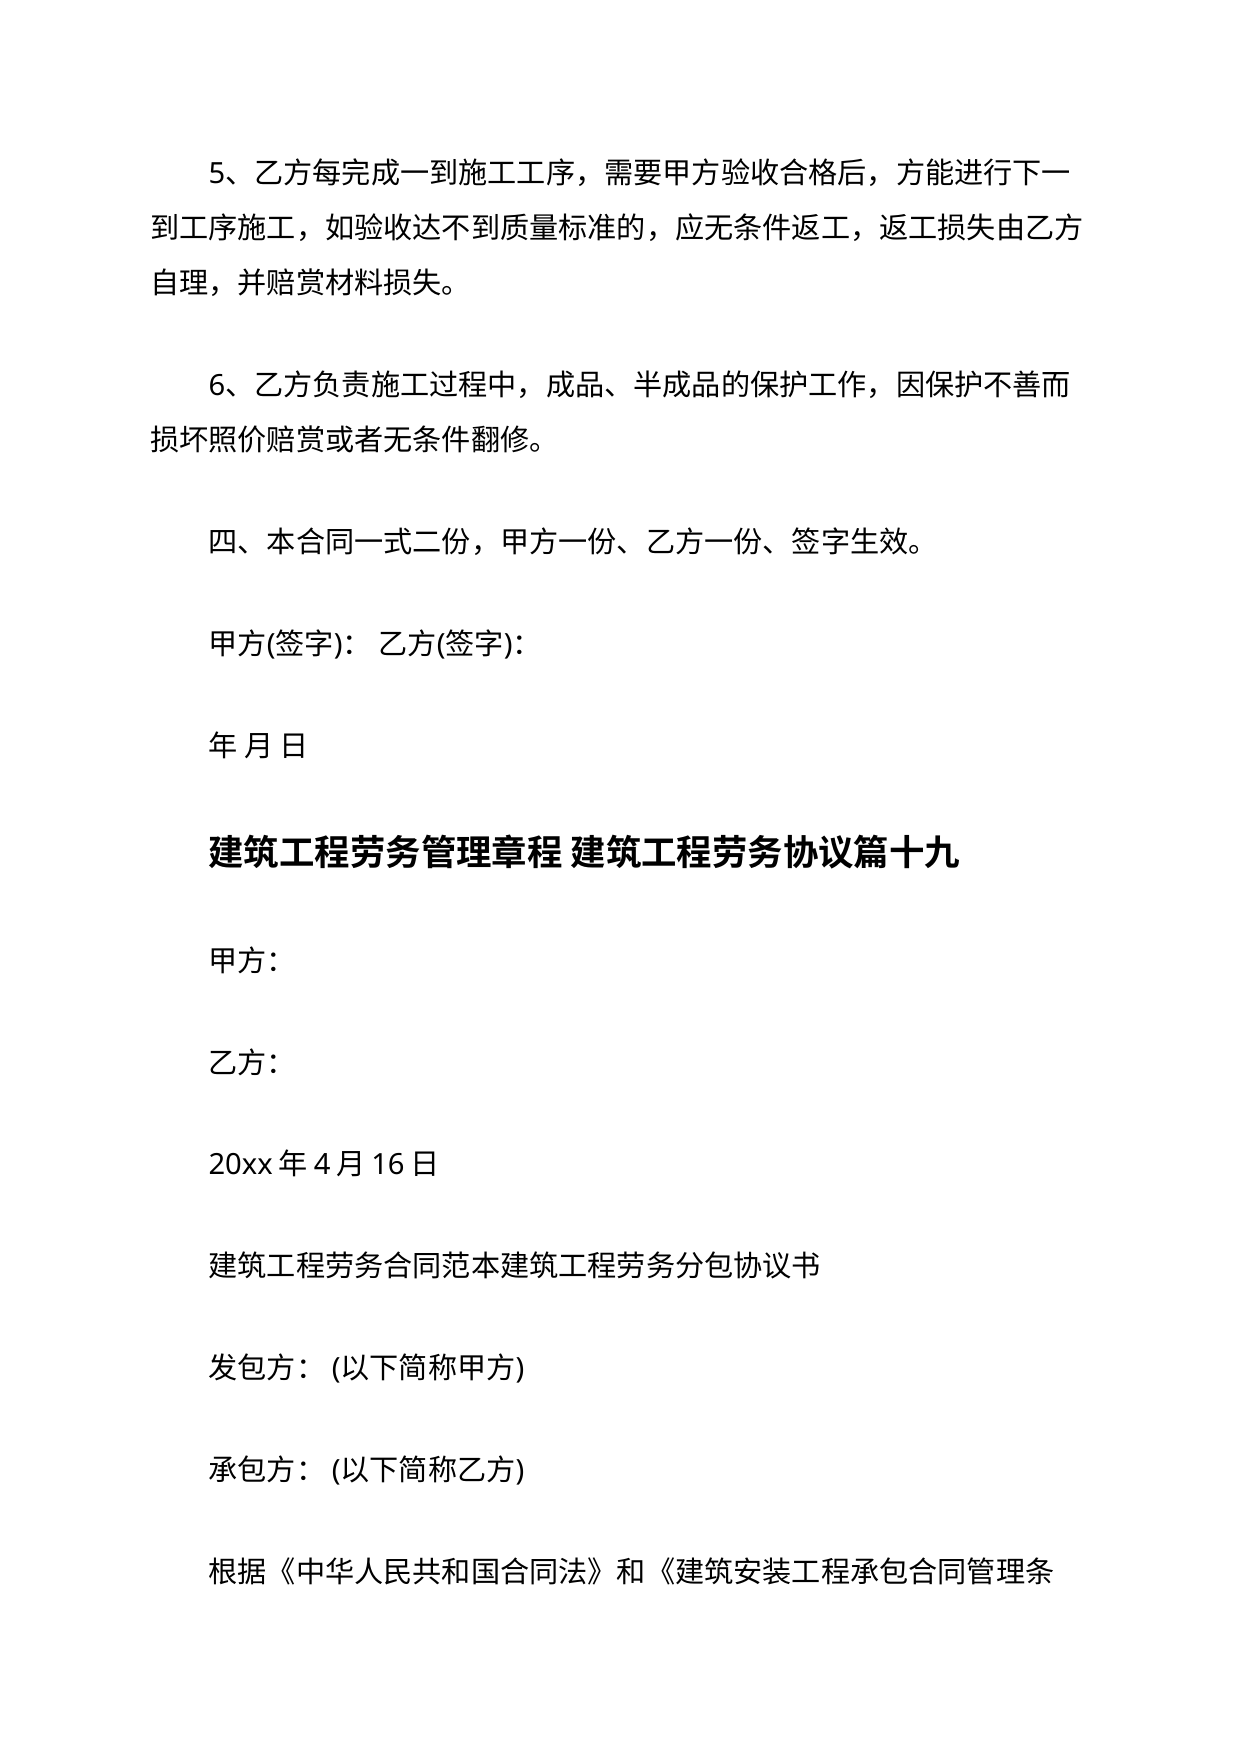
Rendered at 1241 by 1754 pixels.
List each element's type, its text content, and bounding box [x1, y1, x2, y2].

text 甲方： [150, 937, 1090, 980]
text 年 月 日 [150, 722, 1090, 764]
text 5、乙方每完成一到施工工序，需要甲方验收合格后，方能进行下一到工序施工，如验收达不到质量标准的，应无条件返工，返工损失由乙方自理，并赔赏材料损失。 [150, 150, 1090, 302]
text 6、乙方负责施工过程中，成品、半成品的保护工作，因保护不善而损坏照价赔赏或者无条件翻修。 [150, 362, 1090, 459]
text 承包方： (以下简称乙方) [150, 1447, 1090, 1489]
text 甲方(签字)： 乙方(签字)： [150, 620, 1090, 663]
text 四、本合同一式二份，甲方一份、乙方一份、签字生效。 [150, 518, 1090, 561]
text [150, 1549, 1090, 1591]
text 20xx年4月16日 [150, 1141, 1090, 1183]
text 建筑工程劳务管理章程 建筑工程劳务协议篇十九 [150, 824, 1090, 875]
text 发包方： (以下简称甲方) [150, 1345, 1090, 1387]
text 建筑工程劳务合同范本建筑工程劳务分包协议书 [150, 1243, 1090, 1285]
text 乙方： [150, 1039, 1090, 1081]
